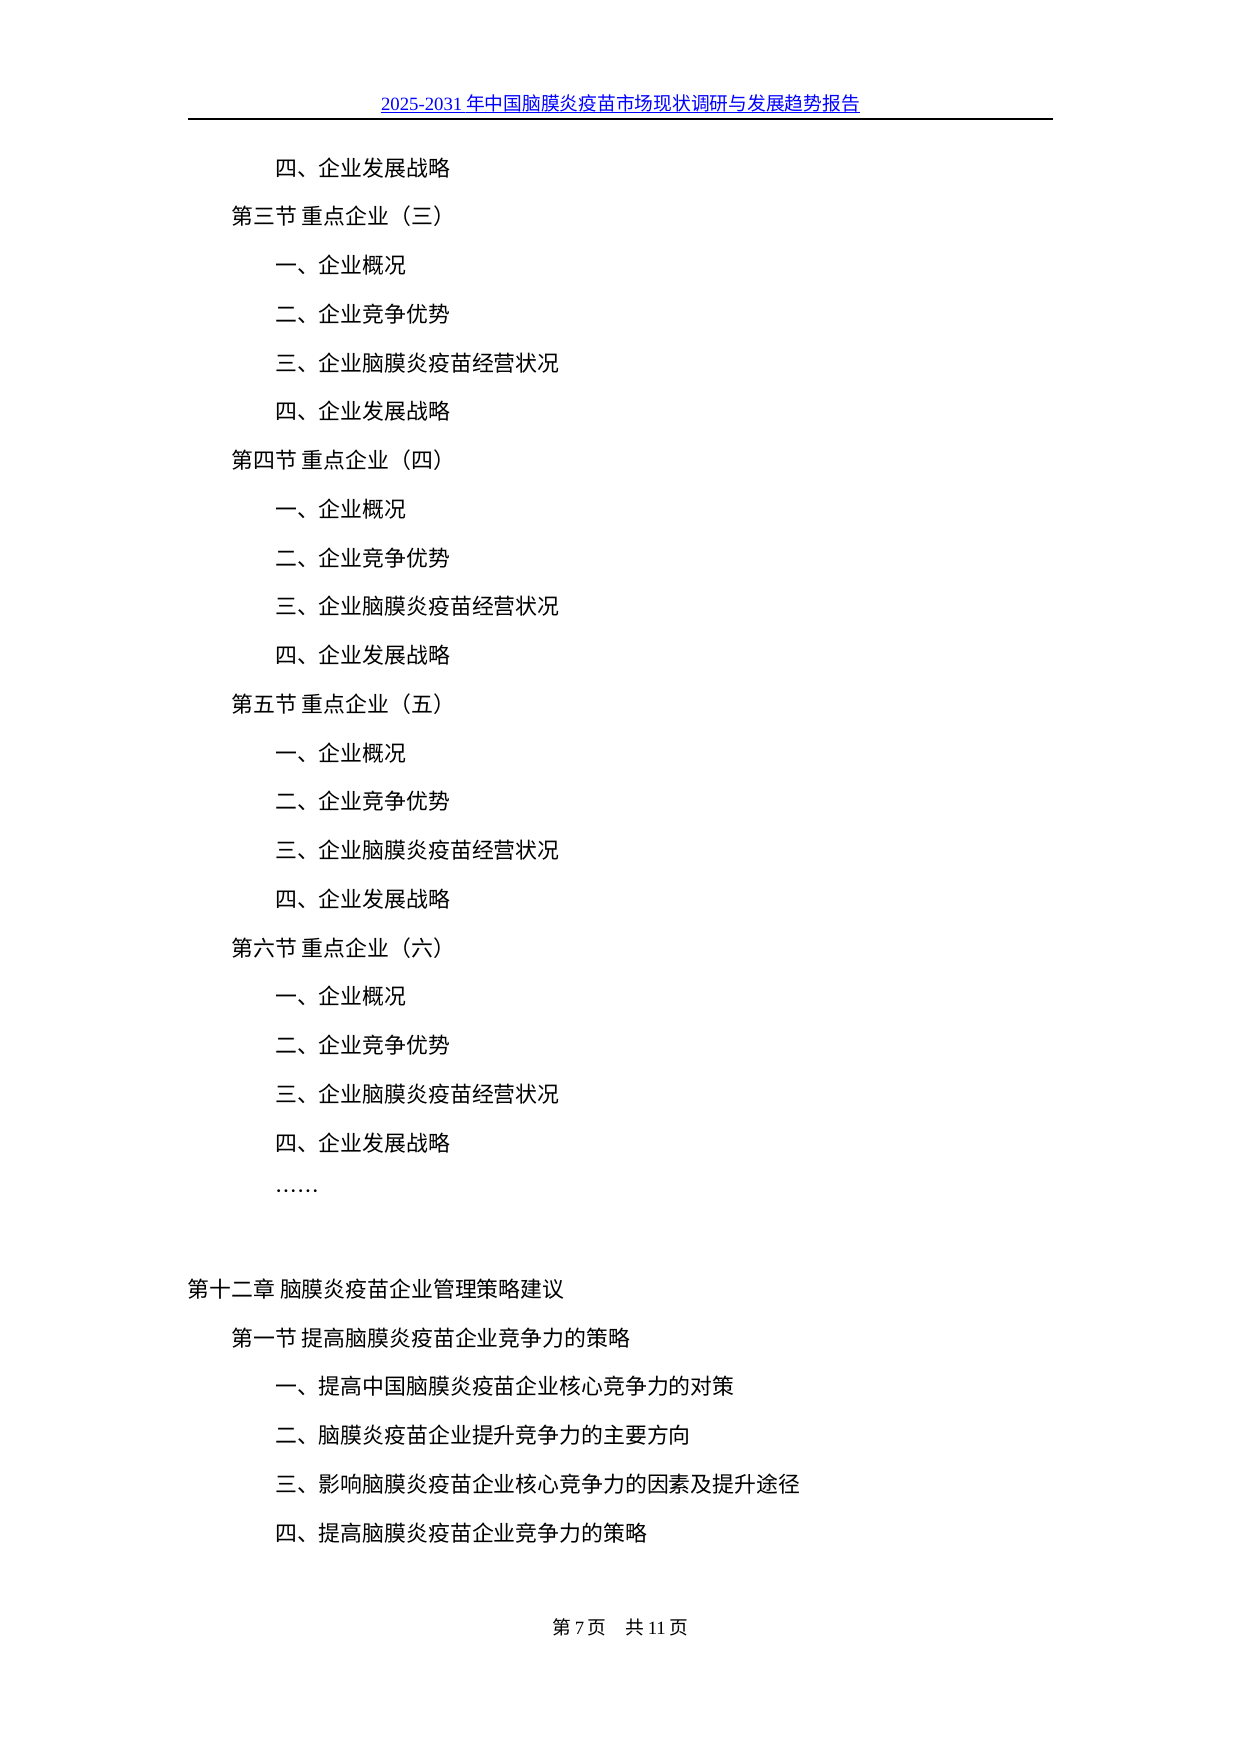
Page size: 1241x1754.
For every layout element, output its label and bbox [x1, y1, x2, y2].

text [187, 150, 1053, 1548]
